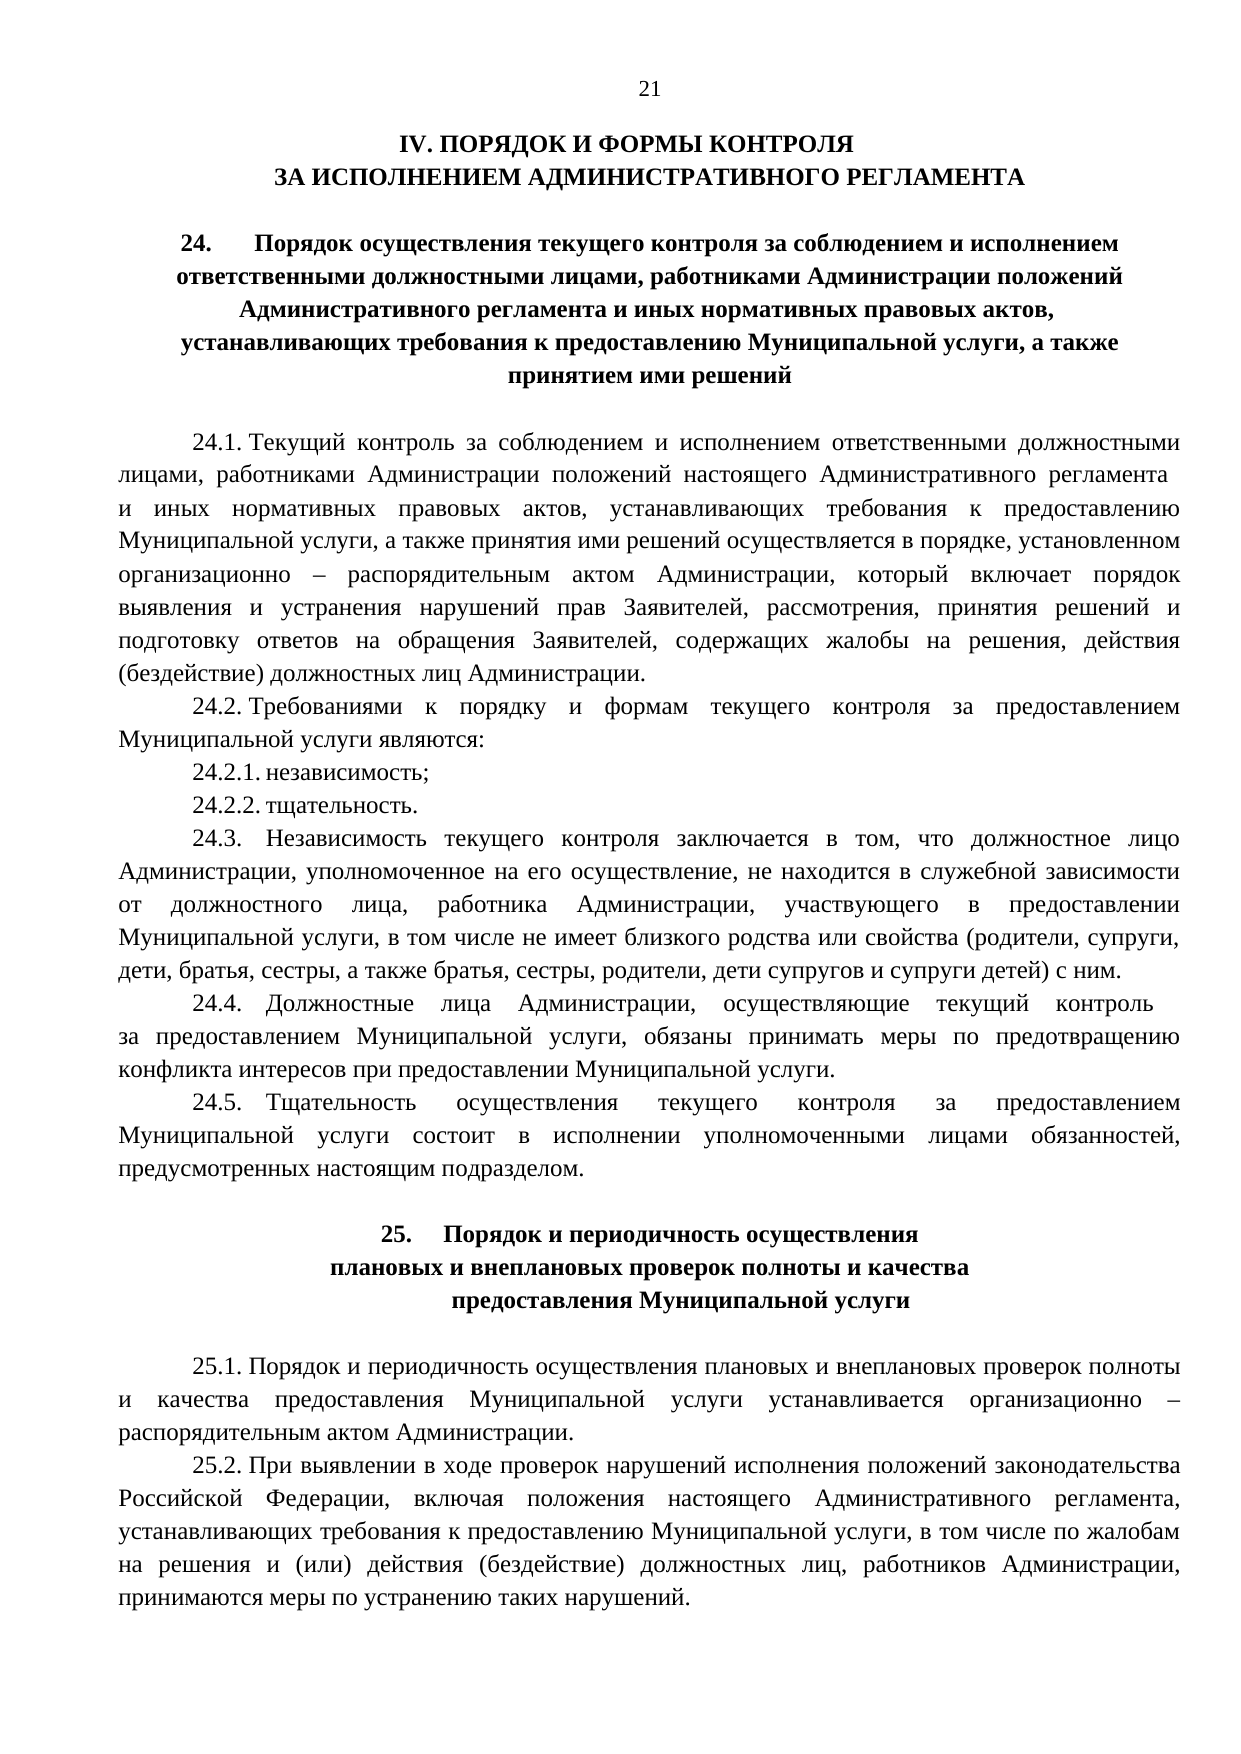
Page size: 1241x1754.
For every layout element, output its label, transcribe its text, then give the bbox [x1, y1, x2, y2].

list предоставления Муниципальной услуги [181, 1285, 1181, 1314]
list независимость; [118, 757, 1181, 786]
list плановых и внеплановых проверок полноты и качества [118, 1252, 1181, 1281]
list ПОРЯДОК И ФОРМЫ КОНТРОЛЯ ЗА ИСПОЛНЕНИЕМ АДМИНИСТРАТИВНОГО РЕГЛАМЕНТА [118, 129, 1181, 191]
list тщательность. [118, 790, 1181, 818]
list Порядок осуществления текущего контроля за соблюдением и исполнением ответственными должностными лицами, работниками Администрации положений Административного регламента и иных нормативных правовых актов, устанавливающих требования к предоставлению Муниципальной услуги, а также принятием ими решений [118, 228, 1181, 389]
list Независимость текущего контроля заключается в том, что должностное лицо Администрации, уполномоченное на его осуществление, не находится в служебной зависимости от должностного лица, работника Администрации, участвующего в предоставлении Муниципальной услуги, в том числе не имеет близкого родства или свойства (родители, супруги, дети, братья, сестры, а также братья, сестры, родители, дети супругов и супруги детей) с ним. [118, 823, 1181, 984]
list Тщательность осуществления текущего контроля за предоставлением Муниципальной услуги состоит в исполнении уполномоченными лицами обязанностей, предусмотренных настоящим подразделом. [118, 1087, 1181, 1182]
list Требованиями к порядку и формам текущего контроля за предоставлением Муниципальной услуги являются: [118, 691, 1181, 752]
list Порядок и периодичность осуществления [118, 1219, 1181, 1248]
list Текущий контроль за соблюдением и исполнением ответственными должностными лицами, работниками Администрации положений настоящего Административного регламента и иных нормативных правовых актов, устанавливающих требования к предоставлению Муниципальной услуги, а также принятия ими решений осуществляется в порядке, установленном организационно – распорядительным актом Администрации, который включает порядок выявления и устранения нарушений прав Заявителей, рассмотрения, принятия решений и подготовку ответов на обращения Заявителей, содержащих жалобы на решения, действия (бездействие) должностных лиц Администрации. [118, 427, 1181, 686]
list Порядок и периодичность осуществления плановых и внеплановых проверок полноты и качества предоставления Муниципальной услуги устанавливается организационно – распорядительным актом Администрации. [118, 1351, 1181, 1446]
list Должностные лица Администрации, осуществляющие текущий контроль за предоставлением Муниципальной услуги, обязаны принимать меры по предотвращению конфликта интересов при предоставлении Муниципальной услуги. [118, 988, 1181, 1083]
list При выявлении в ходе проверок нарушений исполнения положений законодательства Российской Федерации, включая положения настоящего Административного регламента, устанавливающих требования к предоставлению Муниципальной услуги, в том числе по жалобам на решения и (или) действия (бездействие) должностных лиц, работников Администрации, принимаются меры по устранению таких нарушений. [118, 1450, 1181, 1611]
